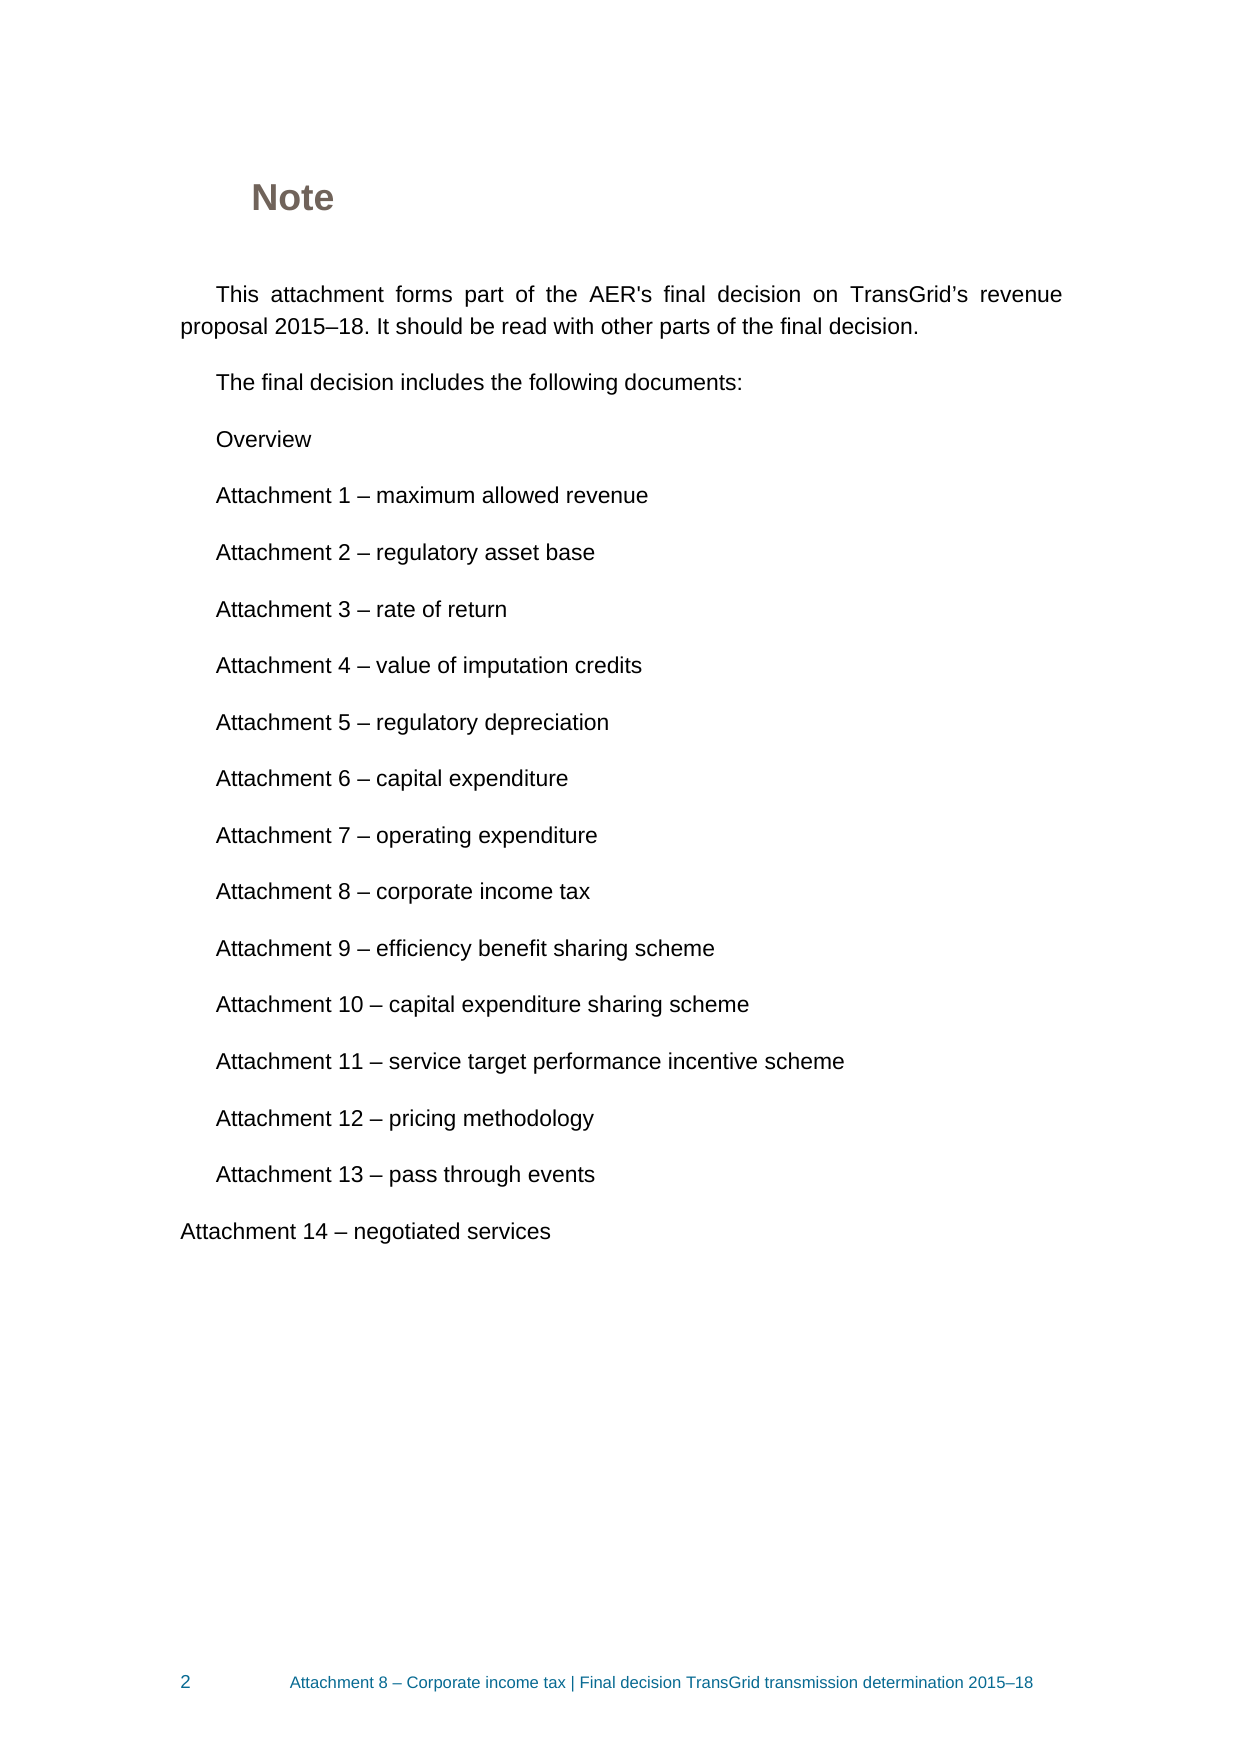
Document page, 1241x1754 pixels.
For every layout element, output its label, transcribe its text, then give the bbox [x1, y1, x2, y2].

picture [311, 1679, 318, 1685]
list Attachment 5 – regulatory depreciation [180, 709, 1063, 735]
picture [785, 1679, 791, 1688]
picture [630, 1679, 638, 1688]
picture [949, 1679, 954, 1687]
picture [712, 1679, 718, 1688]
picture [490, 1679, 496, 1688]
list Attachment 9 – efficiency benefit sharing scheme [180, 935, 1063, 961]
text Attachment 14 – negotiated services [180, 1218, 1063, 1244]
list Attachment 8 – corporate income tax [180, 878, 1063, 905]
picture [379, 1676, 386, 1685]
picture [673, 1679, 679, 1688]
list Attachment 4 – value of imputation credits [180, 652, 1063, 678]
picture [864, 1676, 870, 1688]
list Attachment 1 – maximum allowed revenue [180, 482, 1063, 509]
list Attachment 11 – service target performance incentive scheme [180, 1048, 1063, 1074]
list Attachment 3 – rate of return [180, 596, 1063, 622]
picture [361, 1679, 367, 1688]
picture [1025, 1676, 1031, 1683]
picture [530, 1679, 538, 1688]
picture [752, 1676, 758, 1688]
list Attachment 13 – pass through events [180, 1161, 1063, 1187]
list This attachment forms part of the AER's final decision on TransGrid’s revenue proposal 2015–18. It should be read with other parts of the final decision. [180, 281, 1063, 339]
list Overview [180, 426, 1063, 452]
list Attachment 10 – capital expenditure sharing scheme [180, 991, 1063, 1018]
list Attachment 6 – capital expenditure [180, 765, 1063, 792]
list Attachment 12 – pricing methodology [180, 1104, 1063, 1131]
picture [686, 1677, 696, 1688]
list Attachment 2 – regulatory asset base [180, 539, 1063, 565]
list The final decision includes the following documents: [180, 369, 1063, 396]
list Attachment 7 – operating expenditure [180, 822, 1063, 848]
subtitle Note [180, 175, 1063, 218]
